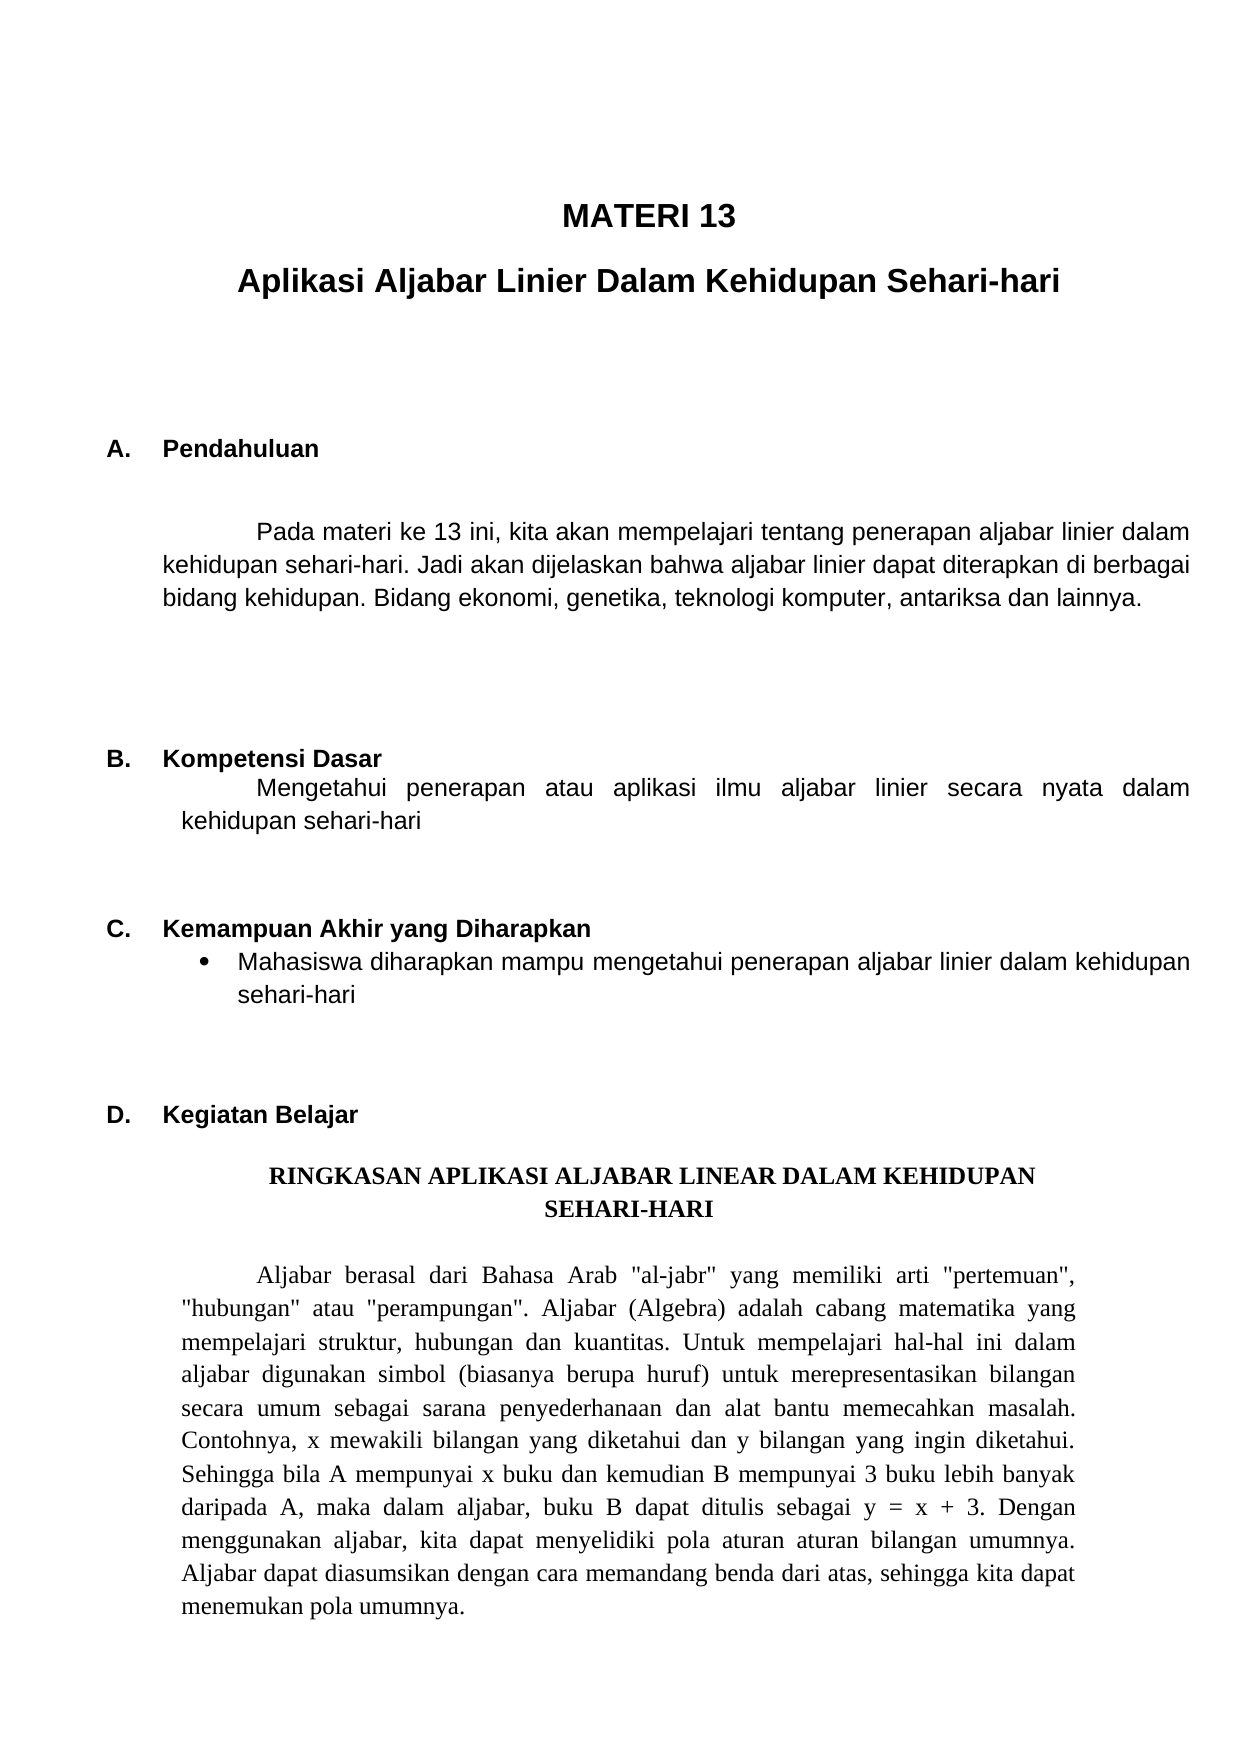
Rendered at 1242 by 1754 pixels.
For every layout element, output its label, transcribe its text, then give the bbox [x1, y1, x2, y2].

text Aljabar berasal dari Bahasa Arab "al-jabr" yang memiliki arti "pertemuan", "hubungan" atau "perampungan". Aljabar (Algebra) adalah cabang matematika yang mempelajari struktur, hubungan dan kuantitas. Untuk mempelajari hal-hal ini dalam aljabar digunakan simbol (biasanya berupa huruf) untuk merepresentasikan bilangan secara umum sebagai sarana penyederhanaan dan alat bantu memecahkan masalah. Contohnya, x mewakili bilangan yang diketahui dan y bilangan yang ingin diketahui. Sehingga bila A mempunyai x buku dan kemudian B mempunyai 3 buku lebih banyak daripada A, maka dalam aljabar, buku B dapat ditulis sebagai y = x + 3. Dengan menggunakan aljabar, kita dapat menyelidiki pola aturan aturan bilangan umumnya. Aljabar dapat diasumsikan dengan cara memandang benda dari atas, sehingga kita dapat menemukan pola umumnya. [181, 1261, 1076, 1619]
text RINGKASAN APLIKASI ALJABAR LINEAR DALAM KEHIDUPAN SEHARI-HARI [181, 1161, 1076, 1223]
text Aplikasi Aljabar Linier Dalam Kehidupan Sehari-hari [106, 261, 1192, 300]
list Pendahuluan [106, 434, 1192, 463]
list Kompetensi Dasar [106, 744, 1192, 773]
list Kegiatan Belajar [106, 1100, 1192, 1128]
text MATERI 13 [106, 196, 1192, 235]
list Kemampuan Akhir yang Diharapkan [106, 914, 1192, 942]
text Mengetahui penerapan atau aplikasi ilmu aljabar linier secara nyata dalam kehidupan sehari-hari [181, 773, 1192, 835]
text Pada materi ke 13 ini, kita akan mempelajari tentang penerapan aljabar linier dalam kehidupan sehari-hari. Jadi akan dijelaskan bahwa aljabar linier dapat diterapkan di berbagai bidang kehidupan. Bidang ekonomi, genetika, teknologi komputer, antariksa dan lainnya. [162, 517, 1192, 611]
list Mahasiswa diharapkan mampu mengetahui penerapan aljabar linier dalam kehidupan sehari-hari [200, 947, 1192, 1008]
